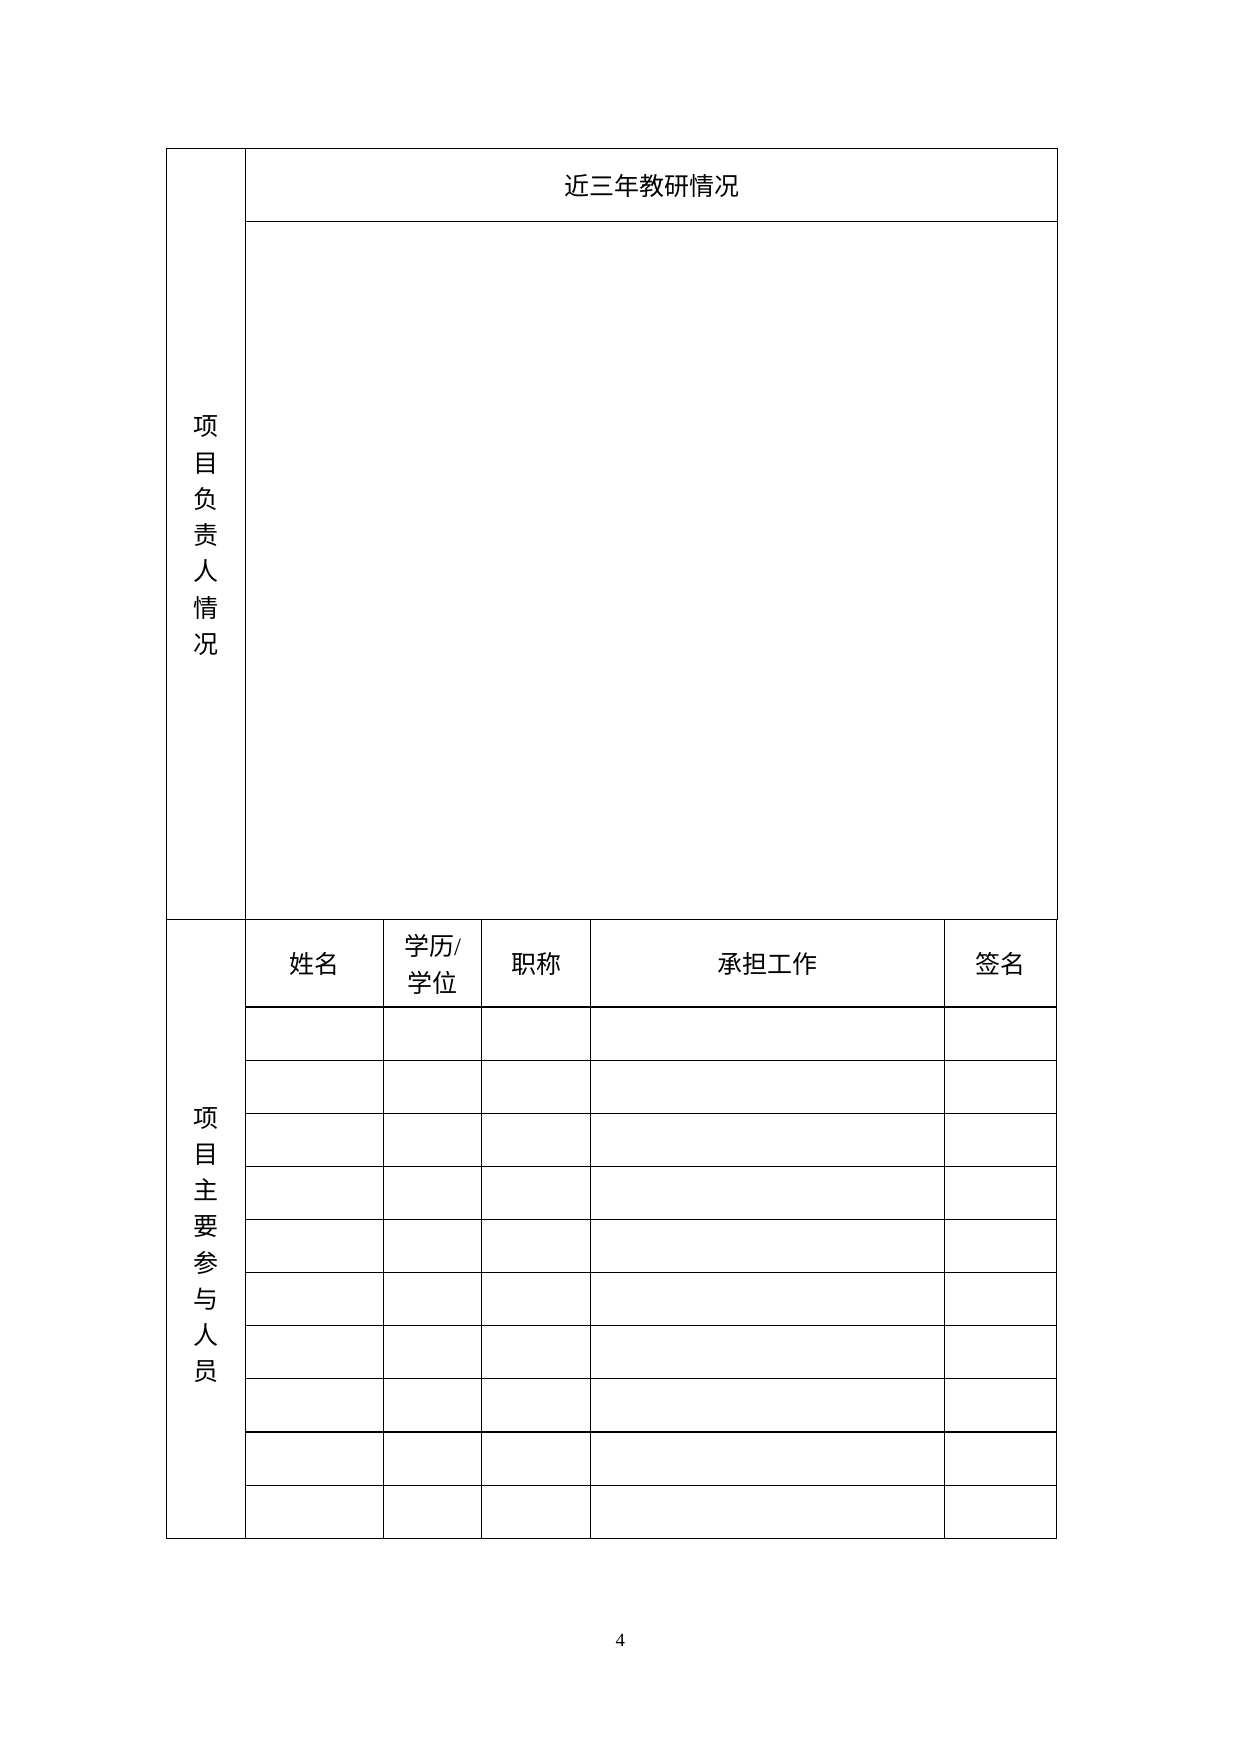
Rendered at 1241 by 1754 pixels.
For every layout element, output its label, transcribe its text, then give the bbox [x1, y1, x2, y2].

table_cell [246, 1379, 383, 1431]
table_cell [591, 1379, 944, 1431]
table_cell [384, 1486, 481, 1538]
table_cell [945, 1486, 1056, 1538]
table_cell 签名 [945, 920, 1056, 1006]
table_cell [384, 1114, 481, 1166]
table_cell [945, 1220, 1056, 1272]
table_cell [945, 1433, 1056, 1484]
table_cell [482, 1379, 590, 1431]
table_cell [246, 1008, 383, 1059]
table_cell [384, 1273, 481, 1325]
table_cell [246, 222, 1057, 919]
table_cell [591, 1220, 944, 1272]
table_cell [384, 1326, 481, 1378]
table_cell [246, 1326, 383, 1378]
table_cell [482, 1061, 590, 1113]
table_cell [945, 1167, 1056, 1219]
table_cell [482, 1326, 590, 1378]
table_cell [945, 1114, 1056, 1166]
table_cell [246, 1061, 383, 1113]
table_cell 近三年教研情况 [246, 149, 1057, 221]
table_cell [482, 1220, 590, 1272]
table_cell 承担工作 [591, 920, 944, 1006]
table_cell [482, 1167, 590, 1219]
table_cell [482, 1114, 590, 1166]
table_cell [246, 1273, 383, 1325]
table_cell [945, 1326, 1056, 1378]
table_cell [246, 1167, 383, 1219]
table_cell [591, 1326, 944, 1378]
table_cell 学历/学位 [384, 920, 481, 1006]
table_cell 职称 [482, 920, 590, 1006]
table_cell 姓名 [246, 920, 383, 1006]
table_cell [591, 1433, 944, 1484]
table_cell [591, 1008, 944, 1059]
table_cell 项 目 主 要 参 与 人 员 [167, 920, 245, 1538]
table_cell [384, 1008, 481, 1059]
table_cell [246, 1486, 383, 1538]
table_cell [482, 1486, 590, 1538]
table_cell [945, 1008, 1056, 1059]
table_cell [482, 1273, 590, 1325]
table_cell [384, 1220, 481, 1272]
table_cell [384, 1433, 481, 1484]
table_cell [591, 1273, 944, 1325]
table_cell [591, 1061, 944, 1113]
table_cell [482, 1008, 590, 1059]
table_cell [384, 1167, 481, 1219]
table_cell [384, 1379, 481, 1431]
table_cell 项 目 负 责 人 情 况 [167, 149, 245, 919]
table_cell [246, 1433, 383, 1484]
table_cell [591, 1167, 944, 1219]
table_cell [945, 1379, 1056, 1431]
table_cell [945, 1061, 1056, 1113]
table_cell [246, 1114, 383, 1166]
table_cell [384, 1061, 481, 1113]
table_cell [482, 1433, 590, 1484]
table_cell [246, 1220, 383, 1272]
table_cell [591, 1114, 944, 1166]
table_cell [945, 1273, 1056, 1325]
table_cell [591, 1486, 944, 1538]
